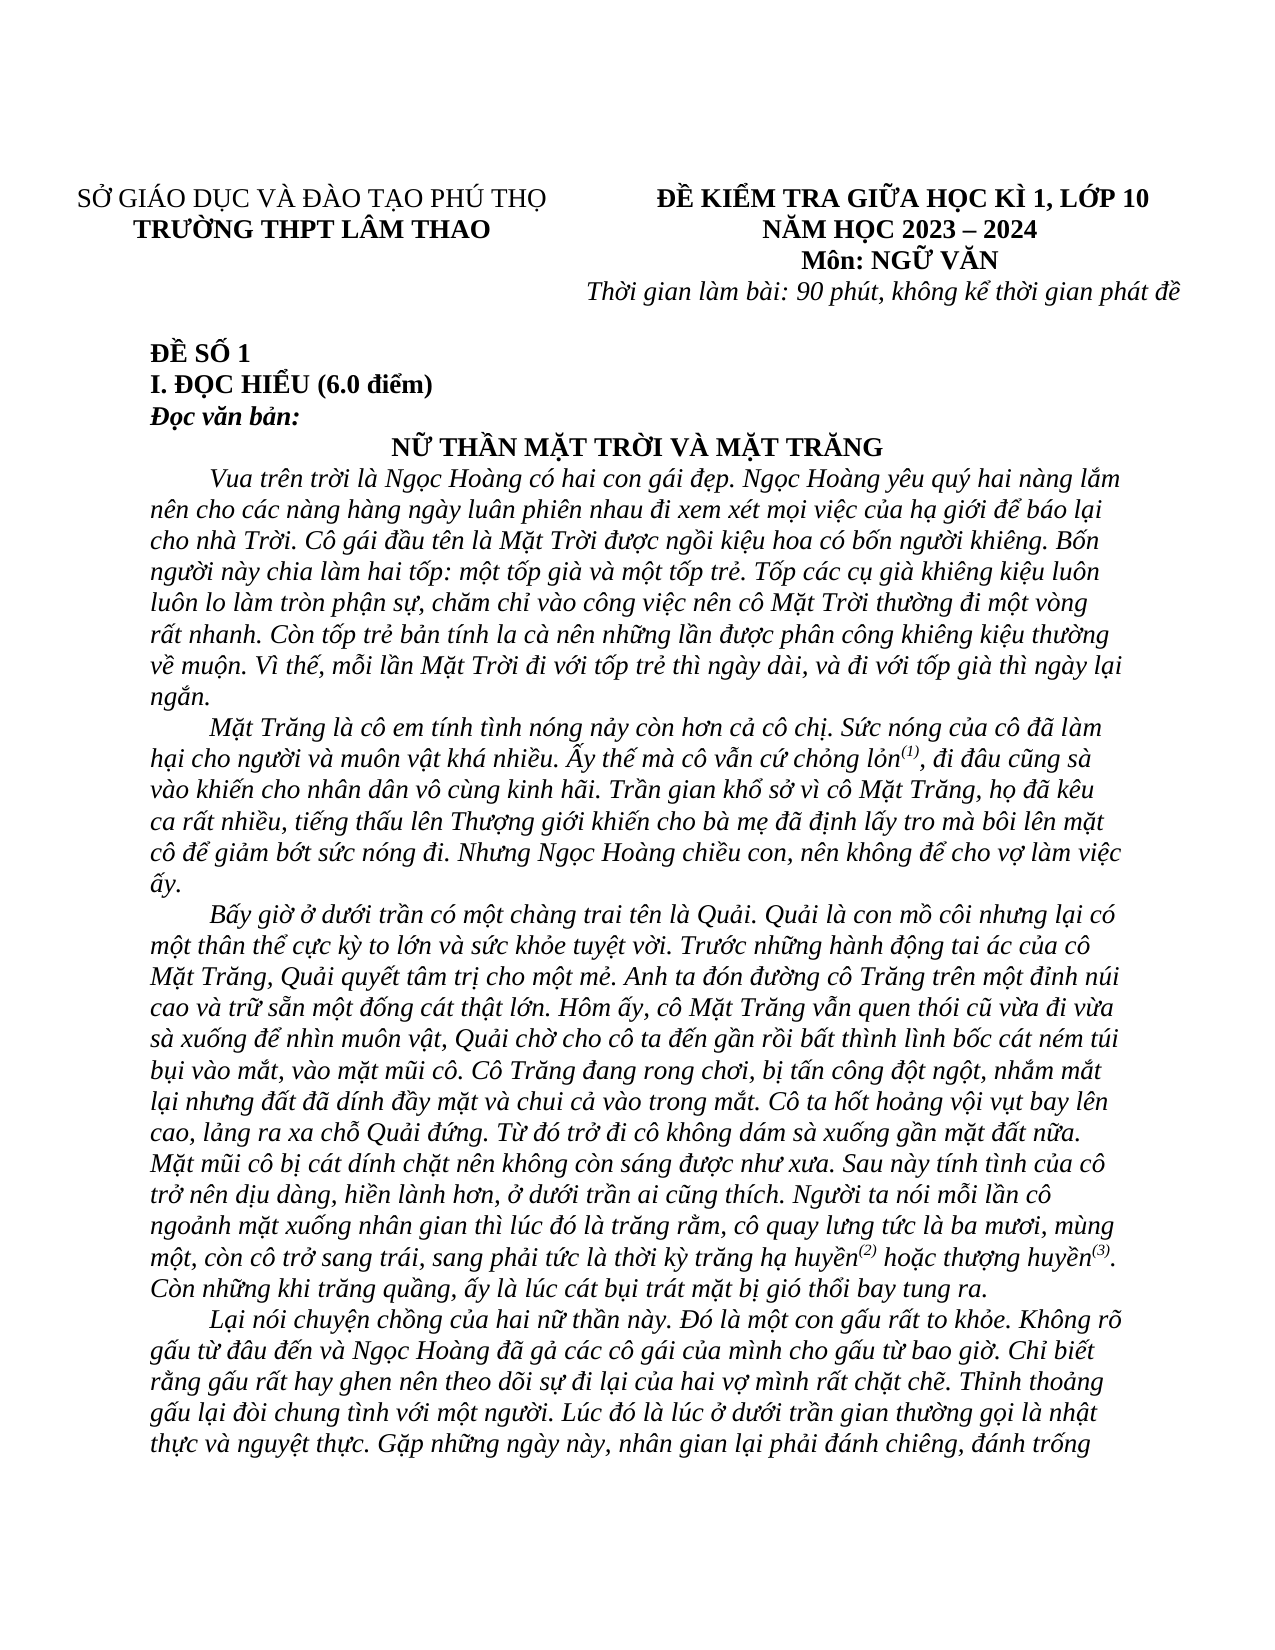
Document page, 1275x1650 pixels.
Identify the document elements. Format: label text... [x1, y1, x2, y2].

text I. ĐỌC HIỂU (6.0 điểm) [150, 368, 1125, 400]
text Đọc văn bản: [150, 400, 1125, 431]
text Vua trên trời là Ngọc Hoàng có hai con gái đẹp. Ngọc Hoàng yêu quý hai nàng lắm nên cho các nàng hàng ngày luân phiên nhau đi xem xét mọi việc của hạ giới để báo lại cho nhà Trời. Cô gái đầu tên là Mặt Trời được ngồi kiệu hoa có bốn người khiêng. Bốn người này chia làm hai tốp: một tốp già và một tốp trẻ. Tốp các cụ già khiêng kiệu luôn luôn lo làm tròn phận sự, chăm chỉ vào công việc nên cô Mặt Trời thường đi một vòng rất nhanh. Còn tốp trẻ bản tính la cà nên những lần được phân công khiêng kiệu thường về muộn. Vì thế, mỗi lần Mặt Trời đi với tốp trẻ thì ngày dài, và đi với tốp già thì ngày lại ngắn. [150, 462, 1125, 711]
text NỮ THẦN MẶT TRỜI VÀ MẶT TRĂNG [150, 431, 1125, 462]
text Bấy giờ ở dưới trần có một chàng trai tên là Quải. Quải là con mồ côi nhưng lại có một thân thể cực kỳ to lớn và sức khỏe tuyệt vời. Trước những hành động tai ác của cô Mặt Trăng, Quải quyết tâm trị cho một mẻ. Anh ta đón đường cô Trăng trên một đỉnh núi cao và trữ sẵn một đống cát thật lớn. Hôm ấy, cô Mặt Trăng vẫn quen thói cũ vừa đi vừa sà xuống để nhìn muôn vật, Quải chờ cho cô ta đến gần rồi bất thình lình bốc cát ném túi bụi vào mắt, vào mặt mũi cô. Cô Trăng đang rong chơi, bị tấn công đột ngột, nhắm mắt lại nhưng đất đã dính đầy mặt và chui cả vào trong mắt. Cô ta hốt hoảng vội vụt bay lên cao, lảng ra xa chỗ Quải đứng. Từ đó trở đi cô không dám sà xuống gần mặt đất nữa. Mặt mũi cô bị cát dính chặt nên không còn sáng được như xưa. Sau này tính tình của cô trở nên dịu dàng, hiền lành hơn, ở dưới trần ai cũng thích. Người ta nói mỗi lần cô ngoảnh mặt xuống nhân gian thì lúc đó là trăng rằm, cô quay lưng tức là ba mươi, mùng một, còn cô trở sang trái, sang phải tức là thời kỳ trăng hạ huyền(2) hoặc thượng huyền(3). Còn những khi trăng quầng, ấy là lúc cát bụi trát mặt bị gió thổi bay tung ra. [150, 898, 1125, 1303]
table_header ĐỀ KIỂM TRA GIỮA HỌC KÌ 1, LỚP 10 NĂM HỌC 2023 – 2024 Môn: NGỮ VĂN Thời gian làm bài: 90 phút, không kể thời gian phát đề [567, 182, 1218, 306]
text Mặt Trăng là cô em tính tình nóng nảy còn hơn cả cô chị. Sức nóng của cô đã làm hại cho người và muôn vật khá nhiều. Ấy thế mà cô vẫn cứ chỏng lỏn(1), đi đâu cũng sà vào khiến cho nhân dân vô cùng kinh hãi. Trần gian khổ sở vì cô Mặt Trăng, họ đã kêu ca rất nhiều, tiếng thấu lên Thượng giới khiến cho bà mẹ đã định lấy tro mà bôi lên mặt cô để giảm bớt sức nóng đi. Nhưng Ngọc Hoàng chiều con, nên không để cho vợ làm việc ấy. [150, 711, 1125, 898]
text ĐỀ SỐ 1 [150, 337, 1125, 368]
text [150, 1303, 1125, 1459]
table_header SỞ GIÁO DỤC VÀ ĐÀO TẠO PHÚ THỌ TRƯỜNG THPT LÂM THAO [57, 182, 567, 306]
